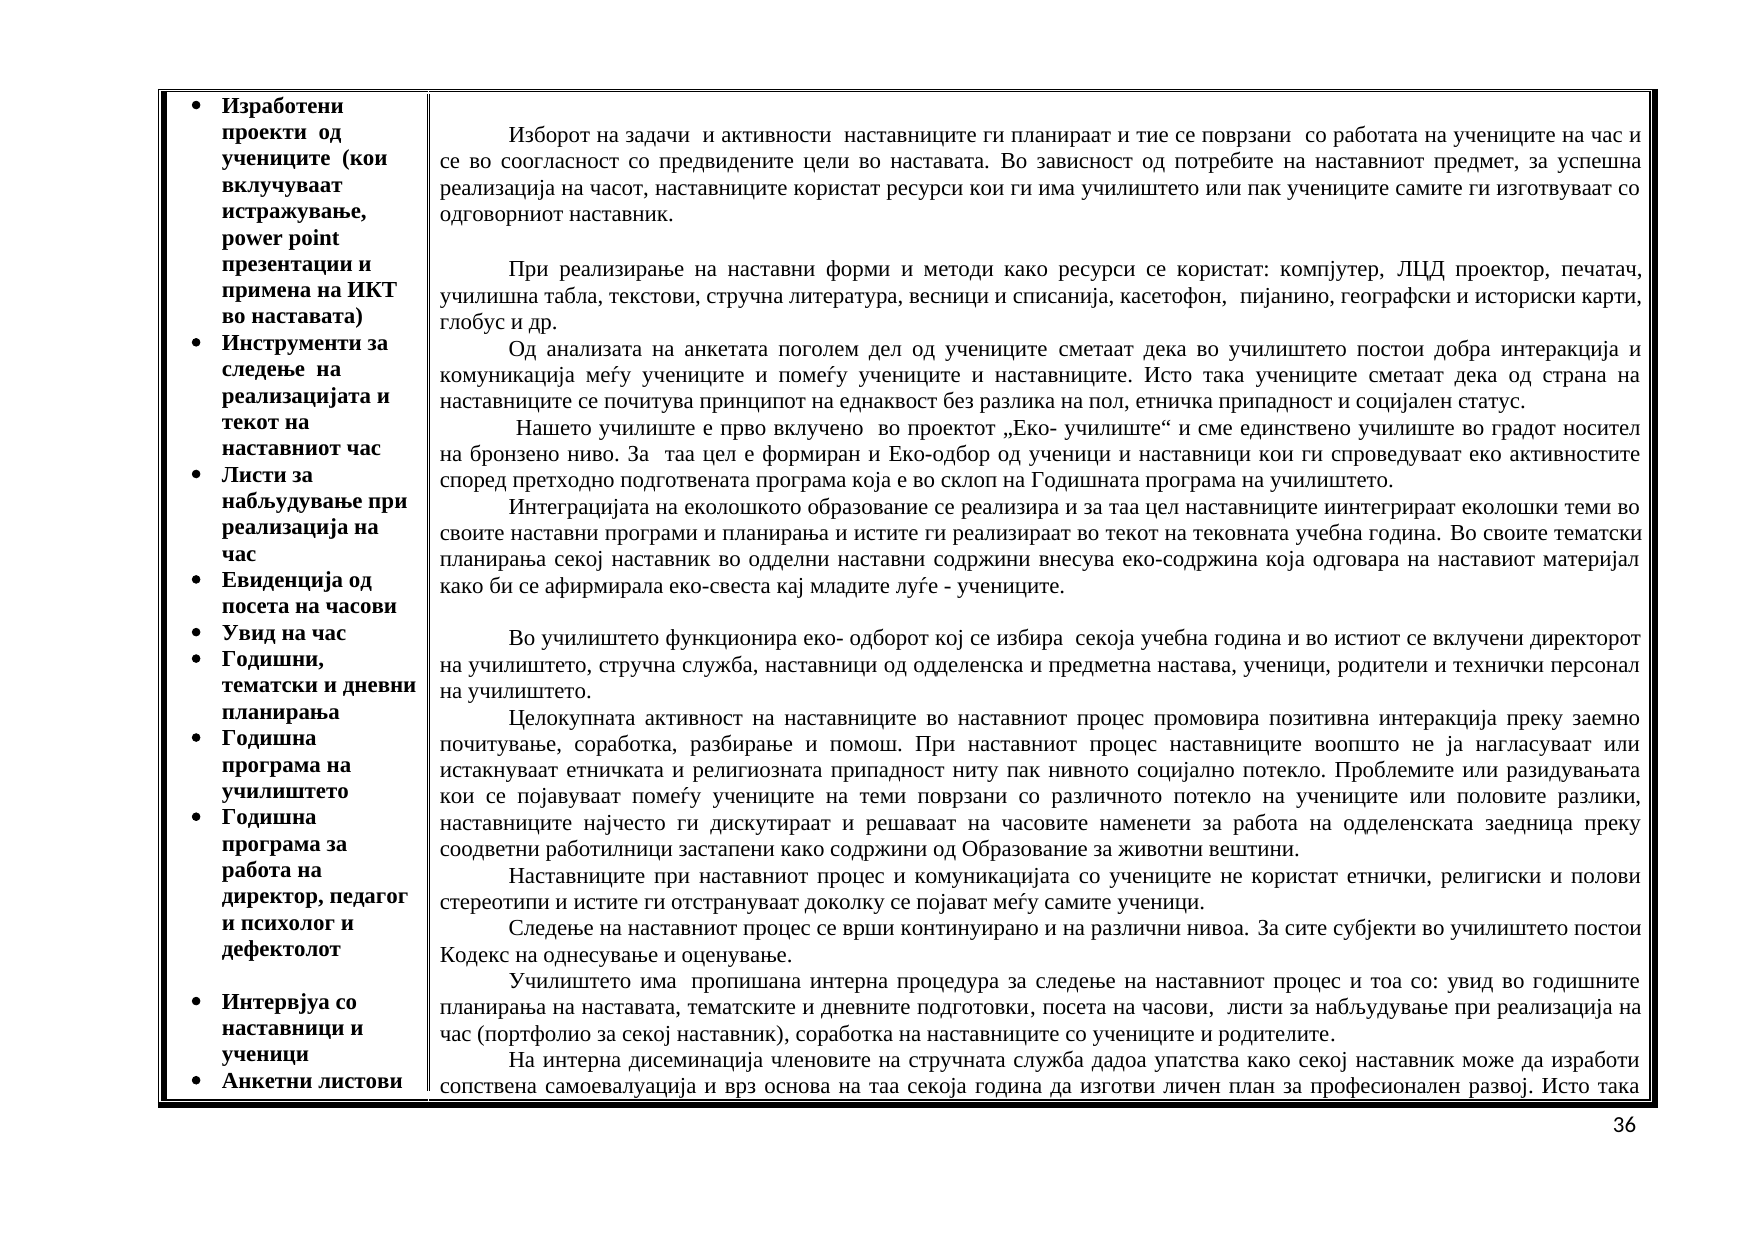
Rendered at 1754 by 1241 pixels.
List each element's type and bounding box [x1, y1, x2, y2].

table_cell [428, 92, 1649, 1099]
table_cell [167, 92, 428, 1099]
